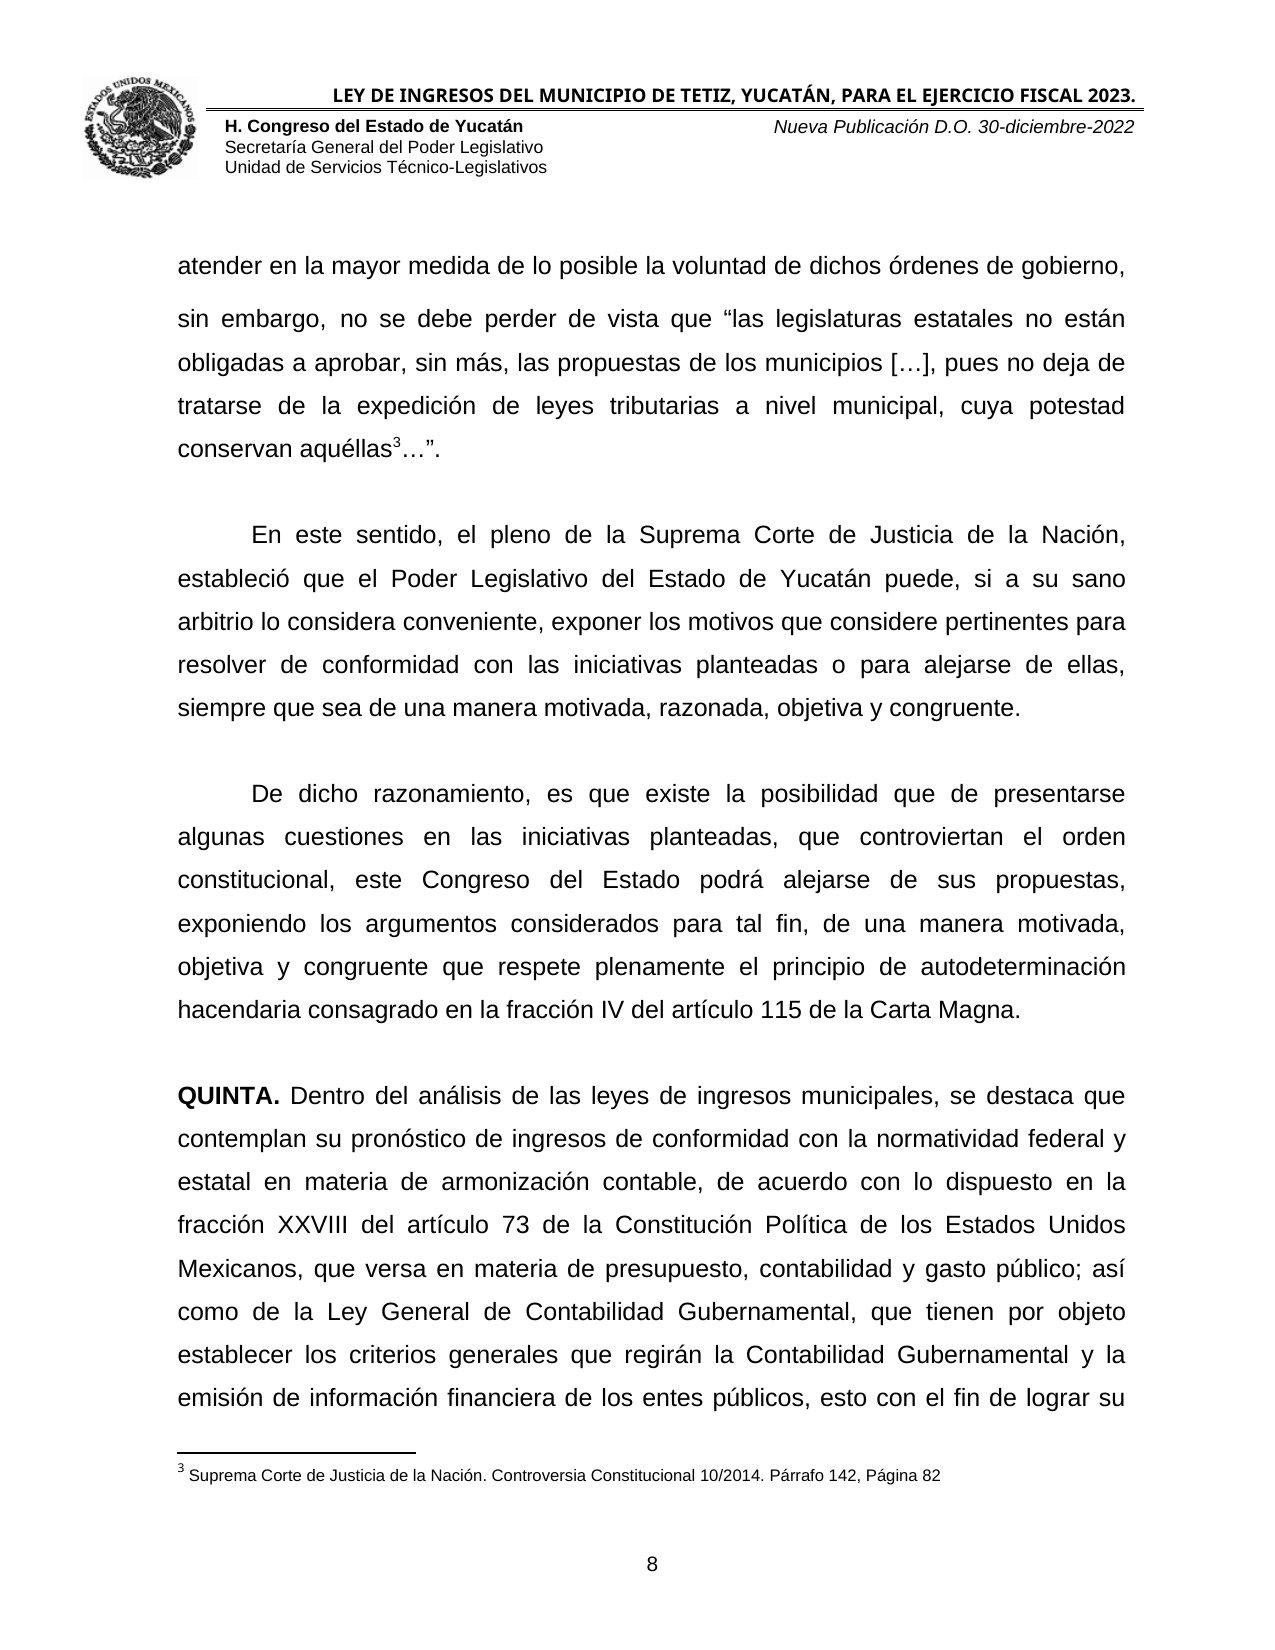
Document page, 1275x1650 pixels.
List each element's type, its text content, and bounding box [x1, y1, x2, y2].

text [177, 251, 1127, 463]
text En este sentido, el pleno de la Suprema Corte de Justicia de la Nación, estableció que el Poder Legislativo del Estado de Yucatán puede, si a su sano arbitrio lo considera conveniente, exponer los motivos que considere pertinentes para resolver de conformidad con las iniciativas planteadas o para alejarse de ellas, siempre que sea de una manera motivada, razonada, objetiva y congruente. [177, 521, 1127, 722]
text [177, 1081, 1127, 1412]
text De dicho razonamiento, es que existe la posibilidad que de presentarse algunas cuestiones en las iniciativas planteadas, que controviertan el orden constitucional, este Congreso del Estado podrá alejarse de sus propuestas, exponiendo los argumentos considerados para tal fin, de una manera motivada, objetiva y congruente que respete plenamente el principio de autodeterminación hacendaria consagrado en la fracción IV del artículo 115 de la Carta Magna. [177, 779, 1127, 1024]
